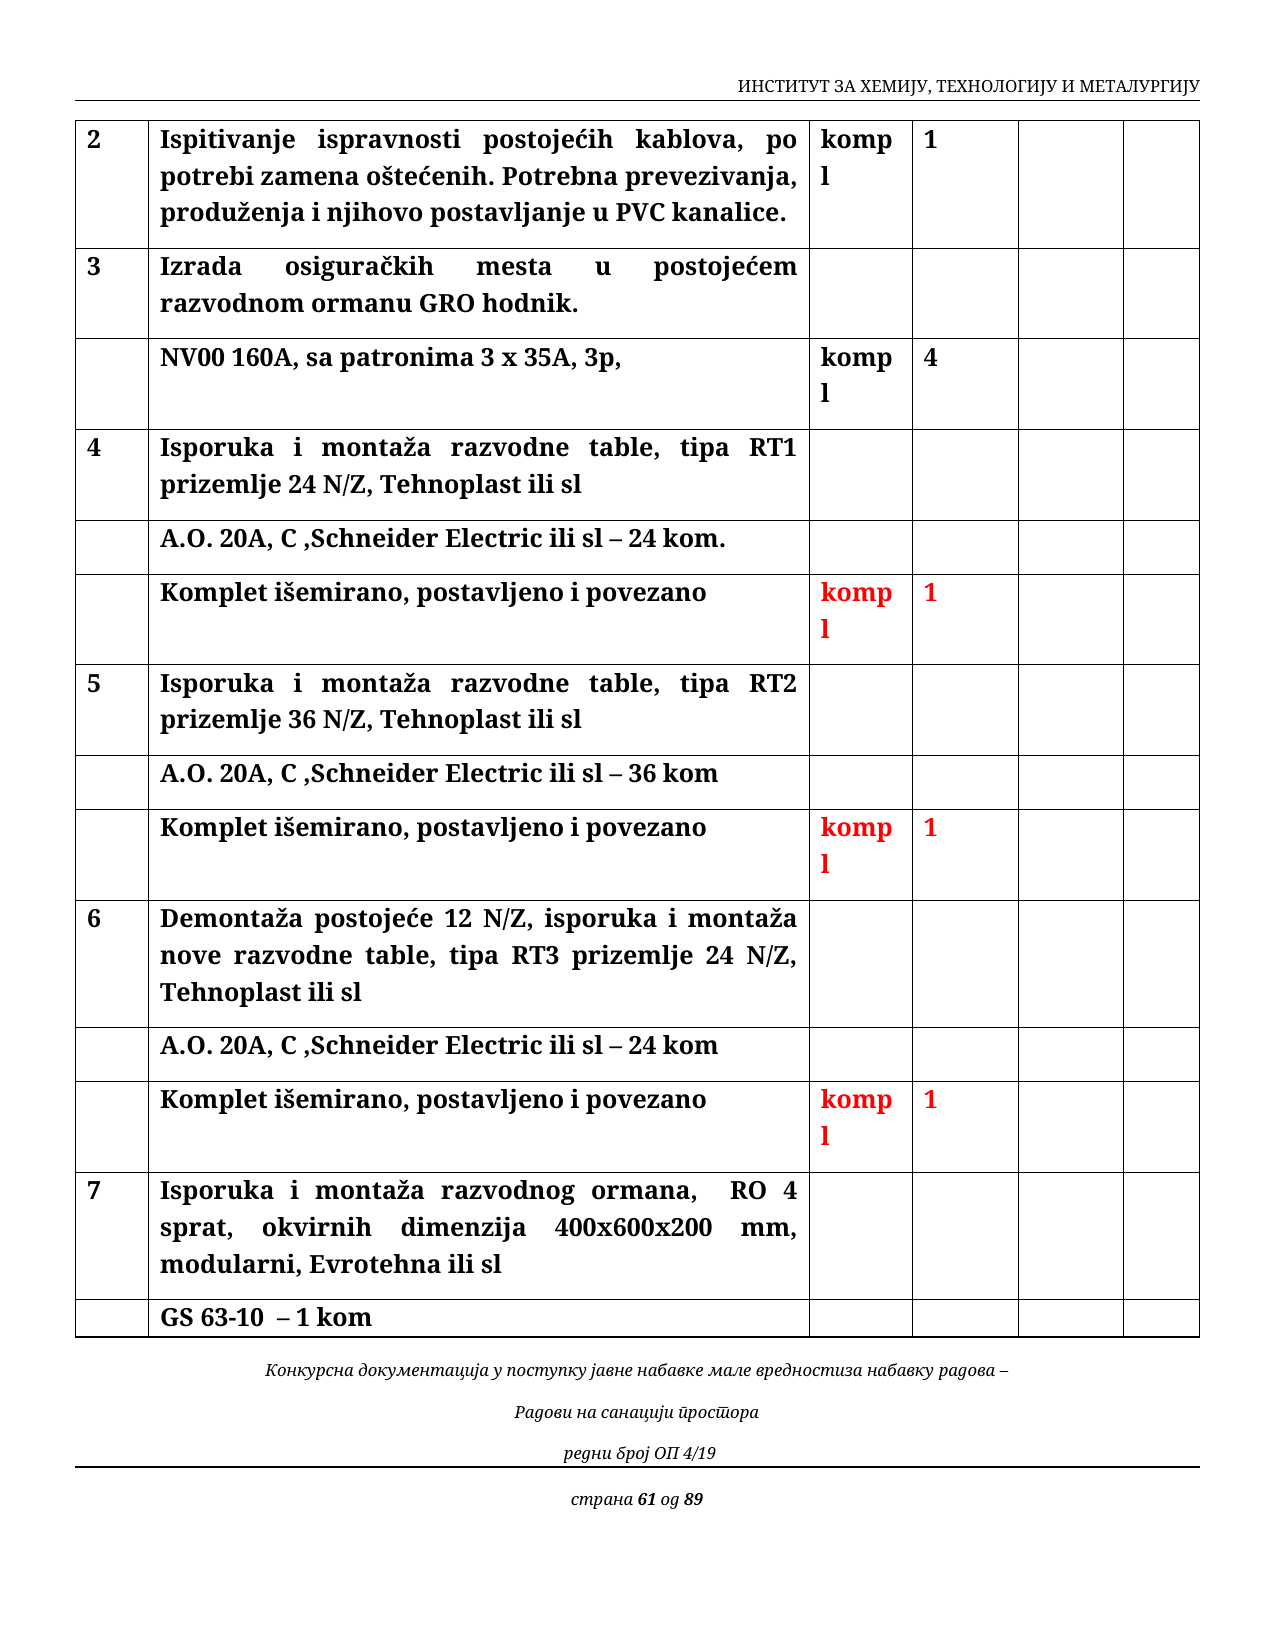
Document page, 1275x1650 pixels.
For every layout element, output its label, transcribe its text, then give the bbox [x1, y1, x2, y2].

table_cell [1094, 756, 1123, 809]
table_cell 5 [76, 665, 148, 755]
table_cell [1094, 249, 1123, 338]
table_cell [76, 521, 148, 574]
table_cell [913, 1300, 1018, 1336]
table_cell [1094, 339, 1123, 429]
table_cell [1019, 249, 1094, 338]
table_cell kompl [810, 575, 912, 664]
table_cell [1019, 575, 1094, 664]
table_cell [1124, 1028, 1199, 1081]
table_cell 1 [913, 1082, 1018, 1172]
table_cell [810, 665, 912, 755]
table_cell [1019, 430, 1094, 519]
table_cell [1019, 756, 1094, 809]
table_cell [913, 665, 1018, 755]
table_cell [1124, 249, 1199, 338]
table_cell Isporuka i montaža razvodne table, tipa RT2 prizemlje 36 N/Z, Tehnoplast ili sl [149, 665, 809, 755]
table_cell [1019, 521, 1094, 574]
table_cell [76, 1082, 148, 1172]
table_cell [1019, 1300, 1094, 1336]
table_cell NV00 160A, sa patronima 3 x 35A, 3p, [149, 339, 809, 429]
table_cell 6 [76, 901, 148, 1027]
table_cell 7 [76, 1173, 148, 1299]
table_cell [913, 430, 1018, 519]
table_cell [1124, 121, 1199, 248]
table_cell kompl [810, 810, 912, 899]
table_cell [1094, 430, 1123, 519]
table_cell [913, 1028, 1018, 1081]
table_cell [1094, 810, 1123, 899]
table_cell [1124, 810, 1199, 899]
table_cell [1124, 521, 1199, 574]
table_cell 4 [76, 430, 148, 519]
table_cell [1124, 339, 1199, 429]
table_cell [76, 1028, 148, 1081]
table_cell [1019, 1082, 1094, 1172]
table_cell [810, 1028, 912, 1081]
table_cell [1094, 1082, 1123, 1172]
table_cell [1094, 1028, 1123, 1081]
table_cell [1124, 665, 1199, 755]
table_cell Demontaža postojeće 12 N/Z, isporuka i montaža nove razvodne table, tipa RT3 prizemlje 24 N/Z, Tehnoplast ili sl [149, 901, 809, 1027]
table_cell [1124, 1300, 1199, 1336]
table_cell 1 [913, 810, 1018, 899]
table_cell [76, 575, 148, 664]
table_cell kompl [810, 1082, 912, 1172]
table_cell [1094, 121, 1123, 248]
table_cell [76, 339, 148, 429]
table_cell [913, 756, 1018, 809]
table_cell 1 [913, 121, 1018, 248]
table_cell GS 63-10 – 1 kom [149, 1300, 809, 1336]
table_cell [1094, 665, 1123, 755]
table_cell [1124, 430, 1199, 519]
table_cell [1124, 1173, 1199, 1299]
table_cell [810, 756, 912, 809]
table_cell [76, 1300, 148, 1336]
table_cell [810, 521, 912, 574]
table_cell Komplet išemirano, postavljeno i povezano [149, 810, 809, 899]
table_cell [1124, 575, 1199, 664]
table_cell [1019, 1028, 1094, 1081]
table_cell A.O. 20A, C ,Schneider Electric ili sl – 24 kom [149, 1028, 809, 1081]
table_cell [1019, 901, 1094, 1027]
table_cell [1094, 1300, 1123, 1336]
table_cell [810, 1300, 912, 1336]
table_cell 2 [76, 121, 148, 248]
table_cell [810, 901, 912, 1027]
table_cell A.O. 20A, C ,Schneider Electric ili sl – 36 kom [149, 756, 809, 809]
table_cell [1019, 1173, 1094, 1299]
table_cell [1019, 810, 1094, 899]
table_cell Komplet išemirano, postavljeno i povezano [149, 575, 809, 664]
table_cell [1094, 901, 1123, 1027]
table_cell [913, 521, 1018, 574]
table_cell kompl [810, 121, 912, 248]
table_cell Isporuka i montaža razvodne table, tipa RT1 prizemlje 24 N/Z, Tehnoplast ili sl [149, 430, 809, 519]
table_cell Komplet išemirano, postavljeno i povezano [149, 1082, 809, 1172]
table_cell kompl [810, 339, 912, 429]
table_cell [913, 249, 1018, 338]
table_cell [76, 810, 148, 899]
table_cell [913, 901, 1018, 1027]
table_cell [76, 756, 148, 809]
table_cell [1019, 339, 1094, 429]
table_cell [913, 1173, 1018, 1299]
table_cell [1019, 665, 1094, 755]
table_cell [810, 1173, 912, 1299]
table_cell Isporuka i montaža razvodnog ormana, RO 4 sprat, okvirnih dimenzija 400x600x200 mm, modularni, Evrotehna ili sl [149, 1173, 809, 1299]
table_cell [1094, 521, 1123, 574]
table_cell [1019, 121, 1094, 248]
table_cell 3 [76, 249, 148, 338]
table_cell A.O. 20A, C ,Schneider Electric ili sl – 24 kom. [149, 521, 809, 574]
table_cell 1 [913, 575, 1018, 664]
table_cell 4 [913, 339, 1018, 429]
table_cell Ispitivanje ispravnosti postojećih kablova, po potrebi zamena oštećenih. Potrebna prevezivanja, produženja i njihovo postavljanje u PVC kanalice. [149, 121, 809, 248]
table_cell Izrada osiguračkih mesta u postojećem razvodnom ormanu GRO hodnik. [149, 249, 809, 338]
table_cell [1124, 1082, 1199, 1172]
table_cell [1124, 901, 1199, 1027]
table_cell [1124, 756, 1199, 809]
table_cell [810, 249, 912, 338]
table_cell [1094, 575, 1123, 664]
table_cell [1094, 1173, 1123, 1299]
table_cell [810, 430, 912, 519]
